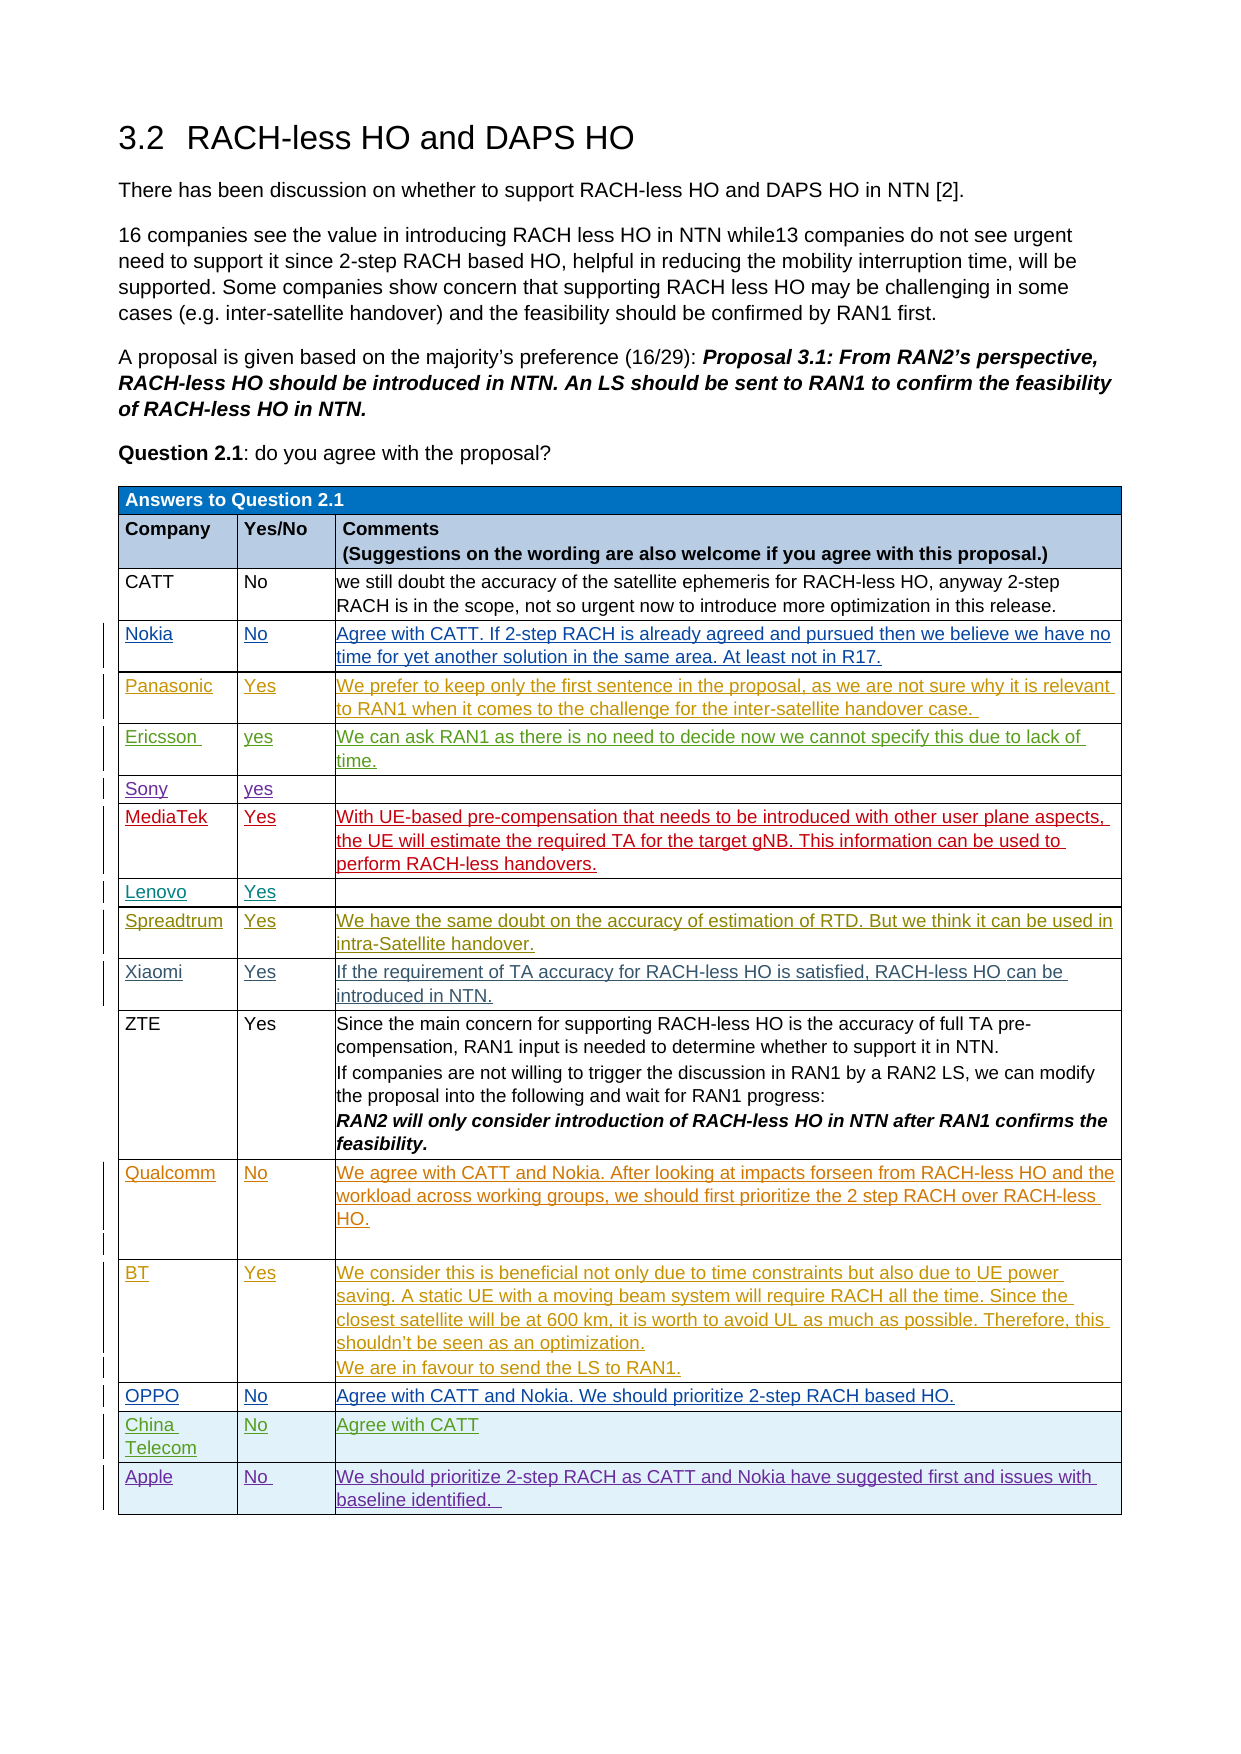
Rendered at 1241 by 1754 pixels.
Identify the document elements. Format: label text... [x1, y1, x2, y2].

table_cell [238, 1260, 335, 1382]
table_cell CATT [119, 569, 237, 620]
table_cell [119, 908, 237, 958]
table_cell [119, 1383, 237, 1411]
table_cell [119, 804, 237, 878]
table_cell [238, 804, 335, 878]
table_cell [238, 1160, 335, 1259]
table_cell Company [119, 515, 237, 568]
table_cell [336, 1260, 1121, 1382]
table_cell Yes/No [238, 515, 335, 568]
table_cell [336, 1383, 1121, 1411]
table_cell [238, 724, 335, 775]
table_cell Yes [238, 1011, 335, 1158]
table_cell [336, 673, 1121, 723]
text Question 2.1: do you agree with the proposal? [118, 441, 1122, 465]
table_cell [336, 959, 1121, 1010]
table_cell [119, 959, 237, 1010]
table_cell [336, 724, 1121, 775]
table_cell [119, 1160, 237, 1259]
table_cell [119, 724, 237, 775]
table_cell [336, 879, 1121, 906]
table_cell ZTE [119, 1011, 237, 1158]
table_cell [238, 908, 335, 958]
table_cell [336, 804, 1121, 878]
table_cell Comments (Suggestions on the wording are also welcome if you agree with this proposal.) [336, 515, 1121, 568]
table_cell [336, 908, 1121, 958]
table_cell [238, 959, 335, 1010]
table_cell [336, 776, 1121, 803]
text A proposal is given based on the majority’s preference (16/29): Proposal 3.1: From RAN2’s perspective, RACH-less HO should be introduced in NTN. An LS should be sent to RAN1 to confirm the feasibility of RACH-less HO in NTN. [118, 345, 1122, 421]
table_cell [336, 1160, 1121, 1259]
table_cell [238, 879, 335, 906]
table_cell [119, 879, 237, 906]
table_cell No [238, 569, 335, 620]
subtitle RACH-less HO and DAPS HO [118, 118, 1122, 157]
table_cell [119, 1260, 237, 1382]
table_cell [238, 621, 335, 671]
table_cell [238, 1383, 335, 1411]
table_cell [119, 776, 237, 803]
table_cell [119, 621, 237, 671]
table_cell [238, 776, 335, 803]
text 16 companies see the value in introducing RACH less HO in NTN while13 companies do not see urgent need to support it since 2-step RACH based HO, helpful in reducing the mobility interruption time, will be supported. Some companies show concern that supporting RACH less HO may be challenging in some cases (e.g. inter-satellite handover) and the feasibility should be confirmed by RAN1 first. [118, 223, 1122, 324]
text There has been discussion on whether to support RACH-less HO and DAPS HO in NTN [2]. [118, 178, 1122, 202]
table_cell we still doubt the accuracy of the satellite ephemeris for RACH-less HO, anyway 2-step RACH is in the scope, not so urgent now to introduce more optimization in this release. [336, 569, 1121, 620]
table_cell [336, 621, 1121, 671]
table_header Answers to Question 2.1 [119, 487, 1121, 514]
table_cell [119, 673, 237, 723]
table_cell [238, 673, 335, 723]
table_cell Since the main concern for supporting RACH-less HO is the accuracy of full TA pre-compensation, RAN1 input is needed to determine whether to support it in NTN. If companies are not willing to trigger the discussion in RAN1 by a RAN2 LS, we can modify the proposal into the following and wait for RAN1 progress: RAN2 will only consider introduction of RACH-less HO in NTN after RAN1 confirms the feasibility. [336, 1011, 1121, 1158]
